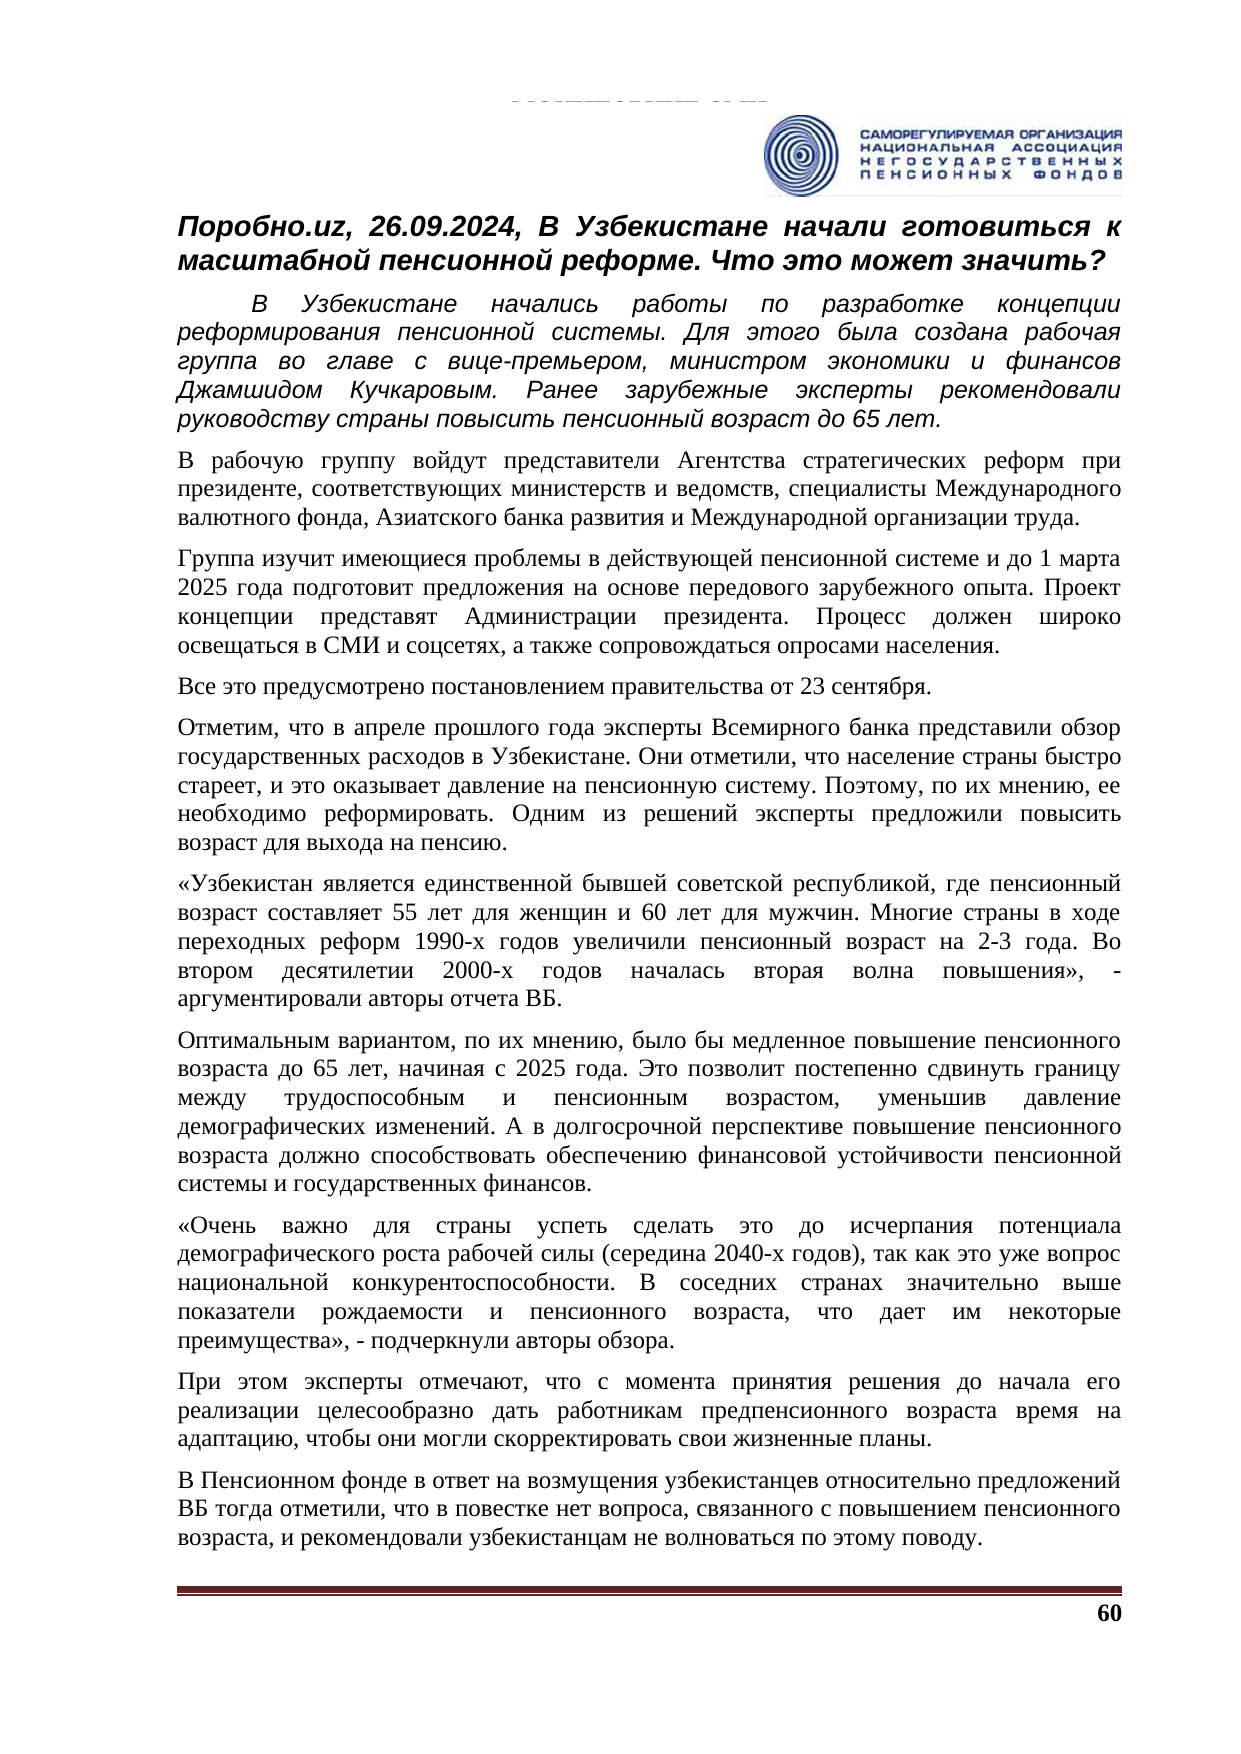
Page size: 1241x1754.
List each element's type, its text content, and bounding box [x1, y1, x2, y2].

text В Пенсионном фонде в ответ на возмущения узбекистанцев относительно предложений ВБ тогда отметили, что в повестке нет вопроса, связанного с повышением пенсионного возраста, и рекомендовали узбекистанцам не волноваться по этому поводу. [177, 1465, 1122, 1551]
text При этом эксперты отмечают, что с момента принятия решения до начала его реализации целесообразно дать работникам предпенсионного возраста время на адаптацию, чтобы они могли скорректировать свои жизненные планы. [177, 1366, 1122, 1452]
text Группа изучит имеющиеся проблемы в действующей пенсионной системе и до 1 марта 2025 года подготовит предложения на основе передового зарубежного опыта. Проект концепции представят Администрации президента. Процесс должен широко освещаться в СМИ и соцсетях, а также сопровождаться опросами населения. [177, 543, 1122, 658]
subtitle Поробно.uz, 26.09.2024, В Узбекистане начали готовиться к масштабной пенсионной реформе. Что это может значить? [177, 209, 1122, 276]
text Отметим, что в апреле прошлого года эксперты Всемирного банка представили обзор государственных расходов в Узбекистане. Они отметили, что население страны быстро стареет, и это оказывает давление на пенсионную систему. Поэтому, по их мнению, ее необходимо реформировать. Одним из решений эксперты предложили повысить возраст для выхода на пенсию. [177, 712, 1122, 856]
text «Узбекистан является единственной бывшей советской республикой, где пенсионный возраст составляет 55 лет для женщин и 60 лет для мужчин. Многие страны в ходе переходных реформ 1990-х годов увеличили пенсионный возраст на 2-3 года. Во втором десятилетии 2000-х годов началась вторая волна повышения», - аргументировали авторы отчета ВБ. [177, 868, 1122, 1012]
subtitle В Узбекистане начались работы по разработке концепции реформирования пенсионной системы. Для этого была создана рабочая группа во главе с вице-премьером, министром экономики и финансов Джамшидом Кучкаровым. Ранее зарубежные эксперты рекомендовали руководству страны повысить пенсионный возраст до 65 лет. [177, 288, 1122, 432]
text Оптимальным вариантом, по их мнению, было бы медленное повышение пенсионного возраста до 65 лет, начиная с 2025 года. Это позволит постепенно сдвинуть границу между трудоспособным и пенсионным возрастом, уменьшив давление демографических изменений. А в долгосрочной перспективе повышение пенсионного возраста должно способствовать обеспечению финансовой устойчивости пенсионной системы и государственных финансов. [177, 1025, 1122, 1197]
text «Очень важно для страны успеть сделать это до исчерпания потенциала демографического роста рабочей силы (середина 2040-х годов), так как это уже вопрос национальной конкурентоспособности. В соседних странах значительно выше показатели рождаемости и пенсионного возраста, что дает им некоторые преимущества», - подчеркнули авторы обзора. [177, 1210, 1122, 1353]
picture [764, 115, 1122, 197]
text В рабочую группу войдут представители Агентства стратегических реформ при президенте, соответствующих министерств и ведомств, специалисты Международного валютного фонда, Азиатского банка развития и Международной организации труда. [177, 445, 1122, 531]
text Все это предусмотрено постановлением правительства от 23 сентября. [177, 671, 1122, 700]
